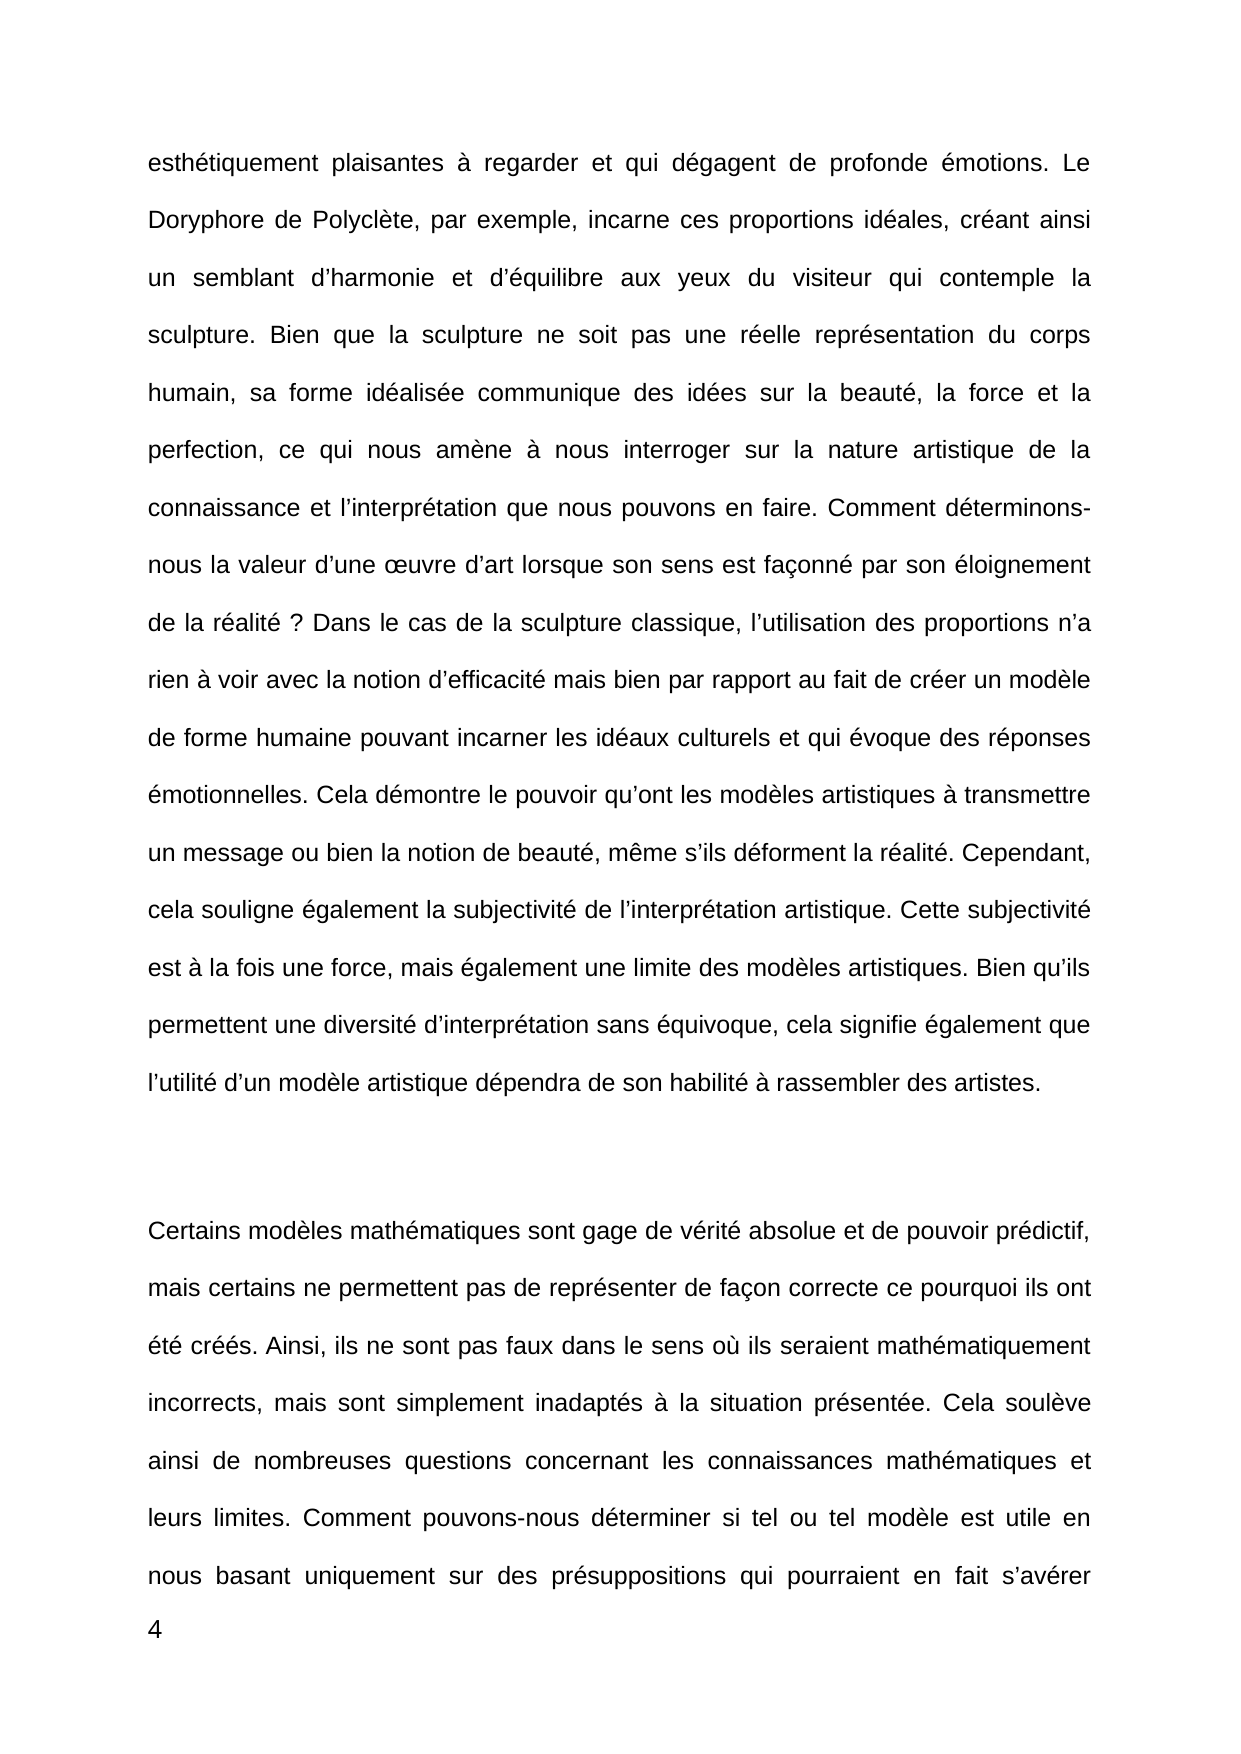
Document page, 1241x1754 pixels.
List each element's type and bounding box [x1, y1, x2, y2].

text [148, 148, 1093, 1096]
text [148, 1216, 1093, 1590]
